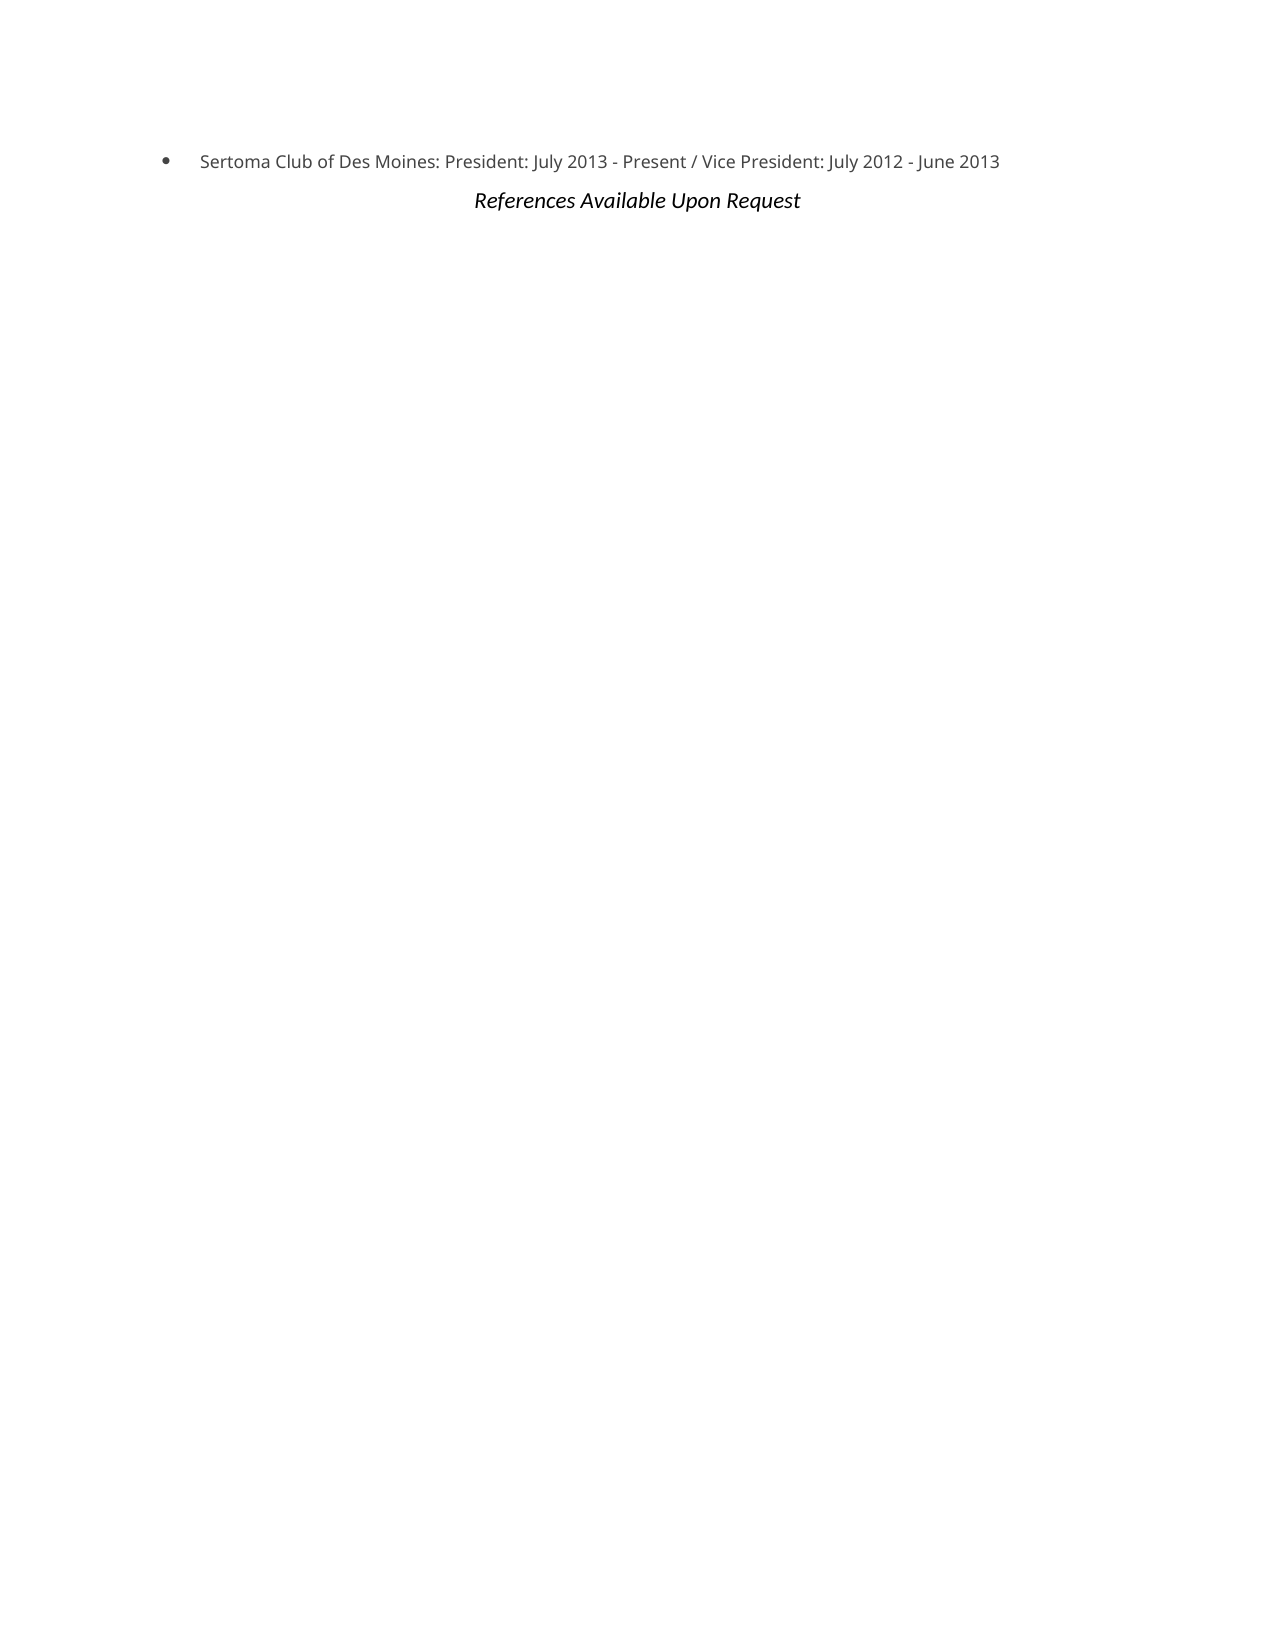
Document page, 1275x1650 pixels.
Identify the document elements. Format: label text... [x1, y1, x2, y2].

list Sertoma Club of Des Moines: President: July 2013 - Present / Vice President: July 2012 - June 2013 [162, 150, 1094, 174]
text References Available Upon Request [150, 187, 1125, 215]
